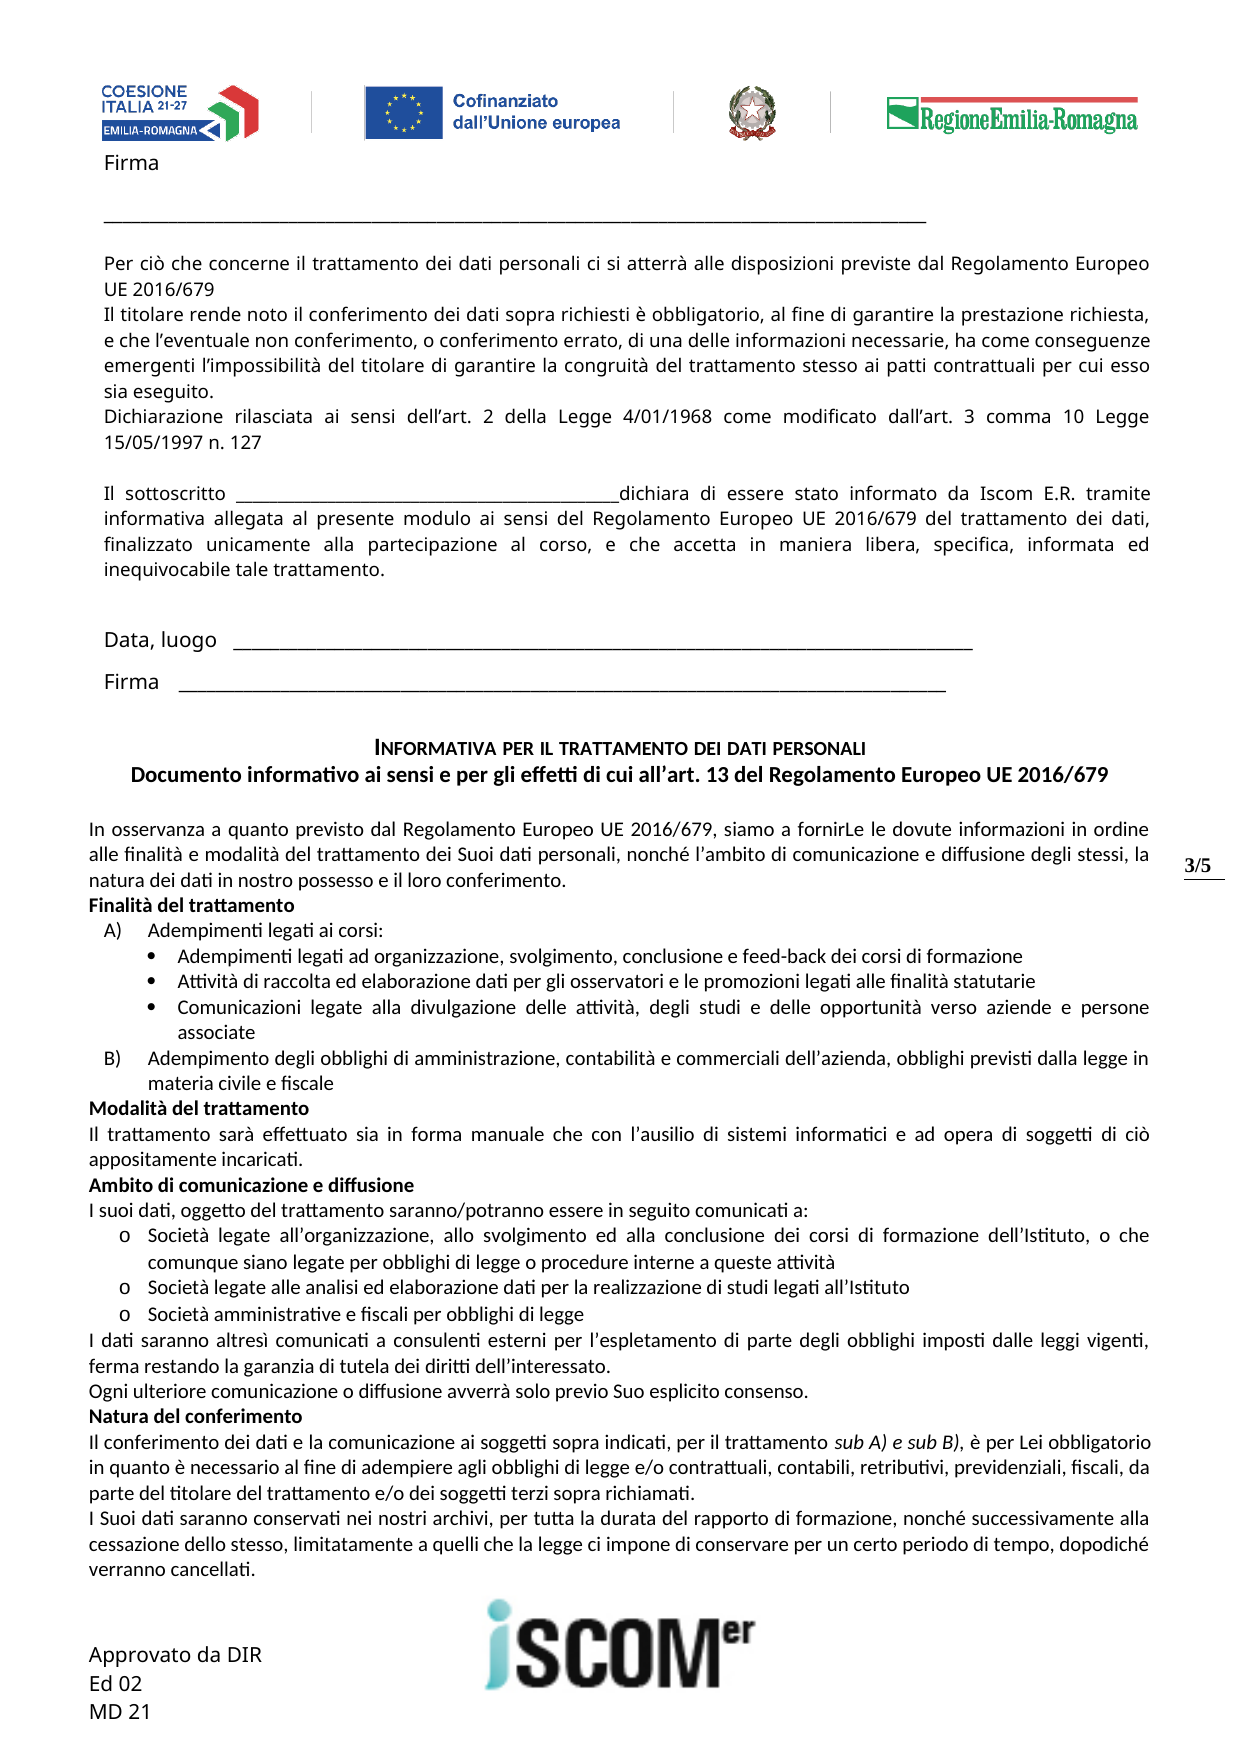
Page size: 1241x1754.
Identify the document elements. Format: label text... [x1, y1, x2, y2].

text Il trattamento sarà effettuato sia in forma manuale che con l’ausilio di sistemi informatici e ad opera di soggetti di ciò appositamente incaricati. [89, 1121, 1152, 1172]
list Attività di raccolta ed elaborazione dati per gli osservatori e le promozioni legati alle finalità statutarie [148, 968, 1152, 994]
list Adempimenti legati ad organizzazione, svolgimento, conclusione e feed-back dei corsi di formazione [148, 943, 1152, 968]
list Società amministrative e fiscali per obblighi di legge [118, 1301, 1152, 1327]
text In osservanza a quanto previsto dal Regolamento Europeo UE 2016/679, siamo a fornirLe le dovute informazioni in ordine alle finalità e modalità del trattamento dei Suoi dati personali, nonché l’ambito di comunicazione e diffusione degli stessi, la natura dei dati in nostro possesso e il loro conferimento. [89, 816, 1152, 892]
text Finalità del trattamento [89, 892, 1152, 918]
text _________________________________________________________________________________________ [89, 200, 1152, 225]
list Adempimenti legati ai corsi: [103, 918, 1152, 943]
text I suoi dati, oggetto del trattamento saranno/potranno essere in seguito comunicati a: [89, 1197, 1152, 1223]
text Ogni ulteriore comunicazione o diffusione avverrà solo previo Suo esplicito consenso. [89, 1378, 1152, 1404]
text I Suoi dati saranno conservati nei nostri archivi, per tutta la durata del rapporto di formazione, nonché successivamente alla cessazione dello stesso, limitatamente a quelli che la legge ci impone di conservare per un certo periodo di tempo, dopodiché verranno cancellati. [89, 1505, 1152, 1582]
picture [88, 73, 1152, 151]
text Informativa il trattamento dei dati personali [89, 735, 1152, 760]
text Dichiarazione rilasciata ai sensi dell’art. 2 della Legge 4/01/1968 come modificato dall’art. 3 comma 10 Legge 15/05/1997 n. 127 [103, 403, 1152, 454]
text Data, luogo ________________________________________________________________________________ [103, 625, 1152, 653]
text Il conferimento dei dati e la comunicazione ai soggetti sopra indicati, per il trattamento sub A) e sub B), è per Lei obbligatorio in quanto è necessario al fine di adempiere agli obblighi di legge e/o contrattuali, contabili, retributivi, previdenziali, fiscali, da parte del titolare del trattamento e/o dei soggetti terzi sopra richiamati. [89, 1429, 1152, 1505]
text Il sottoscritto ______________________________________________dichiara di essere stato informato da Iscom E.R. tramite informativa allegata al presente modulo ai sensi del Regolamento Europeo UE 2016/679 del trattamento dei dati, finalizzato unicamente alla partecipazione al corso, e che accetta in maniera libera, specifica, informata ed inequivocabile tale trattamento. [103, 480, 1152, 582]
list Comunicazioni legate alla divulgazione delle attività, degli studi e delle opportunità verso aziende e persone associate [148, 994, 1152, 1045]
list Società legate alle analisi ed elaborazione dati per la realizzazione di studi legati all’Istituto [118, 1274, 1152, 1301]
list Adempimento degli obblighi di amministrazione, contabilità e commerciali dell’azienda, obblighi previsti dalla legge in materia civile e fiscale [103, 1045, 1152, 1096]
text Modalità del trattamento [89, 1096, 1152, 1121]
text Per ciò che concerne il trattamento dei dati personali ci si atterrà alle disposizioni previste dal Regolamento Europeo UE 2016/679 [103, 250, 1152, 301]
text Firma ___________________________________________________________________________________ [103, 667, 1152, 696]
text Documento informativo ai sensi e per gli effetti di cui all’art. 13 del Regolamento Europeo UE 2016/679 [89, 760, 1152, 788]
picture [481, 1595, 761, 1693]
text I dati saranno altresì comunicati a consulenti esterni per l’espletamento di parte degli obblighi imposti dalle leggi vigenti, ferma restando la garanzia di tutela dei diritti dell’interessato. [89, 1327, 1152, 1378]
list Società legate all’organizzazione, allo svolgimento ed alla conclusione dei corsi di formazione dell’Istituto, o che comunque siano legate per obblighi di legge o procedure interne a queste attività [118, 1223, 1152, 1274]
text Firma [89, 151, 1152, 175]
text Il titolare rende noto il conferimento dei dati sopra richiesti è obbligatorio, al fine di garantire la prestazione richiesta, e che l’eventuale non conferimento, o conferimento errato, di una delle informazioni necessarie, ha come conseguenze emergenti l’impossibilità del titolare di garantire la congruità del trattamento stesso ai patti contrattuali per cui esso sia eseguito. [103, 301, 1152, 403]
text Natura del conferimento [89, 1404, 1152, 1429]
text Ambito di comunicazione e diffusione [89, 1172, 1152, 1197]
